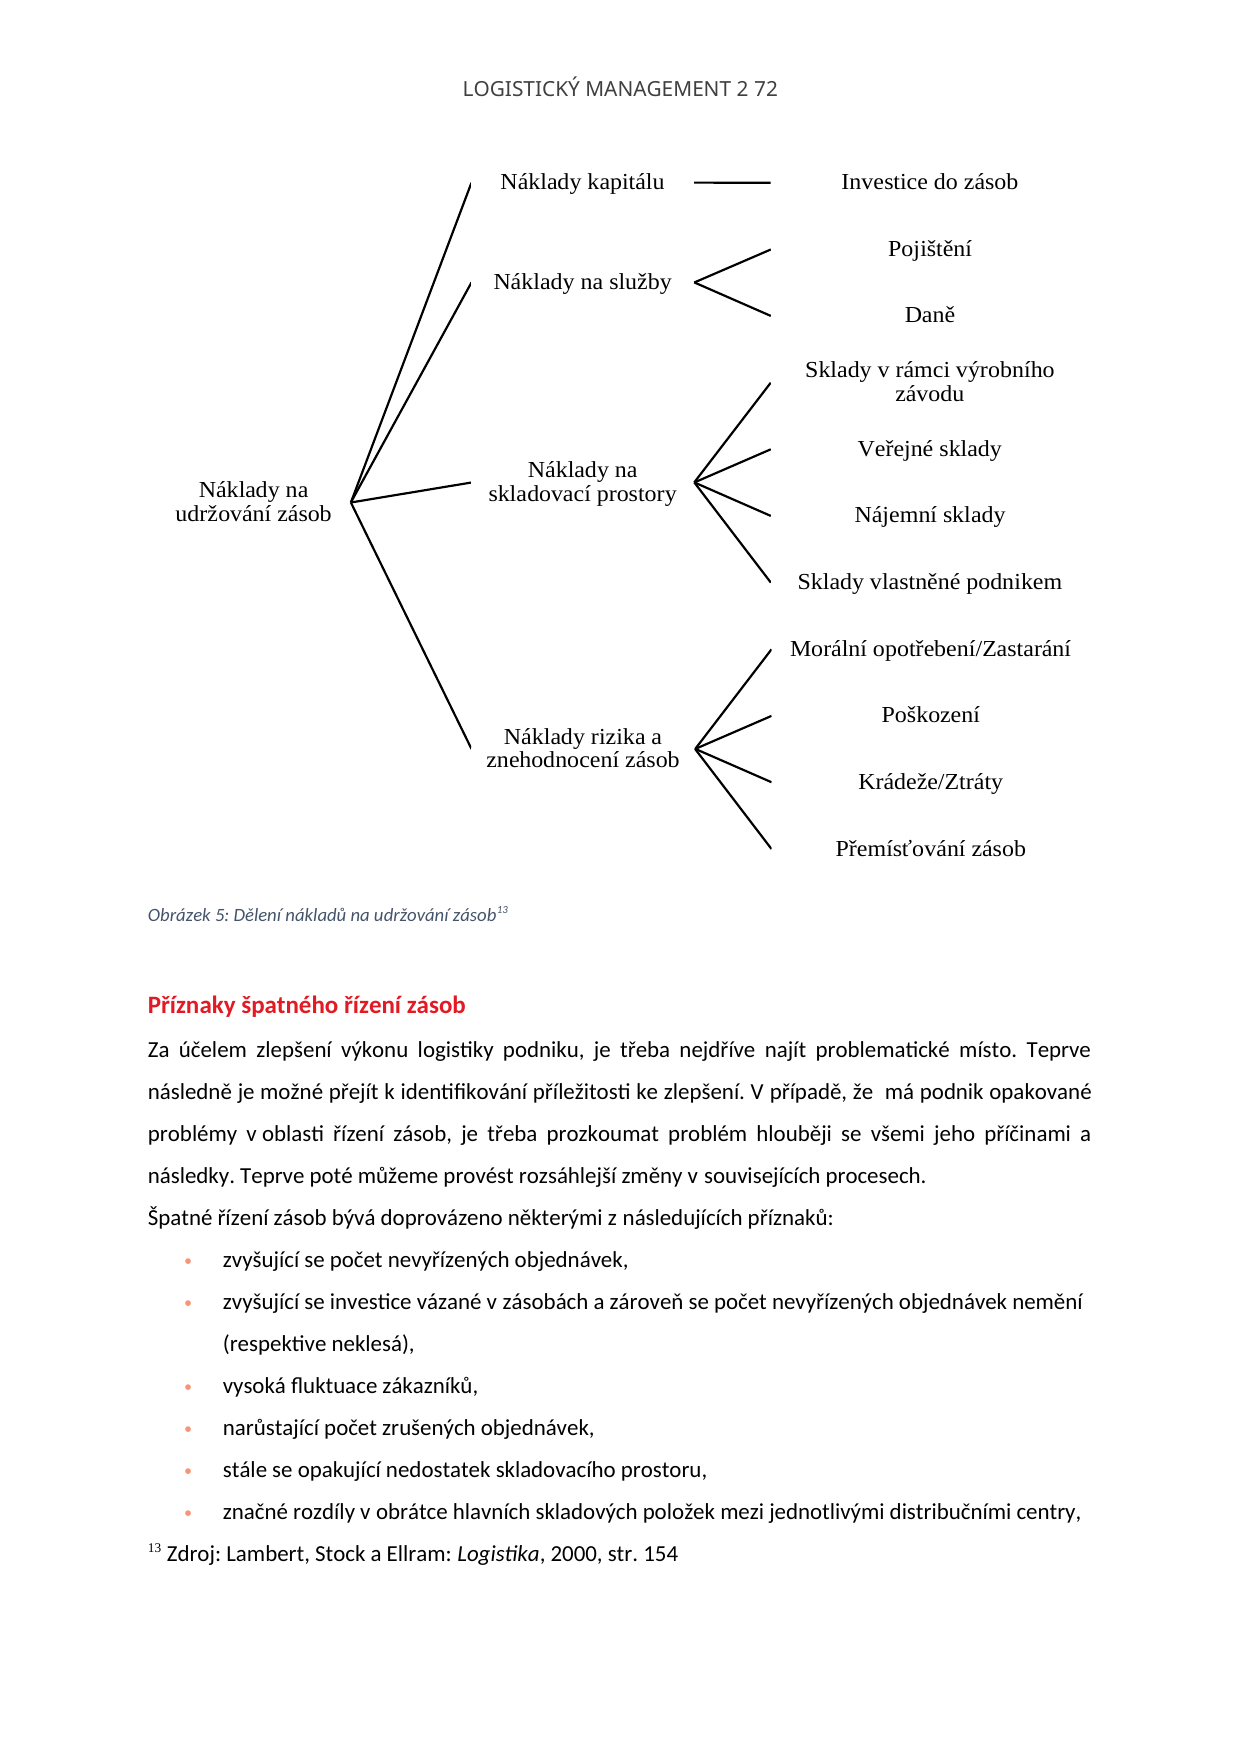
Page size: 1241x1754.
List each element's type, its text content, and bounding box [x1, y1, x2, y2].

list vysoká fluktuace zákazníků, [185, 1371, 1092, 1399]
list stále se opakující nedostatek skladovacího prostoru, [185, 1455, 1092, 1483]
text Za účelem zlepšení výkonu logistiky podniku, je třeba nejdříve najít problematické místo. Teprve následně je možné přejít k identifikování příležitosti ke zlepšení. V případě, že má podnik opakované problémy v oblasti řízení zásob, je třeba prozkoumat problém hlouběji se všemi jeho příčinami a následky. Teprve poté můžeme provést rozsáhlejší změny v souvisejících procesech. [148, 1035, 1092, 1189]
list narůstající počet zrušených objednávek, [185, 1413, 1092, 1441]
text Obrázek 5: Dělení nákladů na udržování zásob [148, 903, 1093, 926]
list značné rozdíly v obrátce hlavních skladových položek mezi jednotlivými distribučními centry, [185, 1497, 1092, 1525]
list zvyšující se počet nevyřízených objednávek, [185, 1245, 1092, 1273]
list zvyšující se investice vázané v zásobách a zároveň se počet nevyřízených objednávek nemění (respektive neklesá), [185, 1287, 1092, 1357]
text Špatné řízení zásob bývá doprovázeno některými z následujících příznaků: [148, 1203, 1092, 1231]
text Příznaky špatného řízení zásob [148, 989, 1093, 1020]
